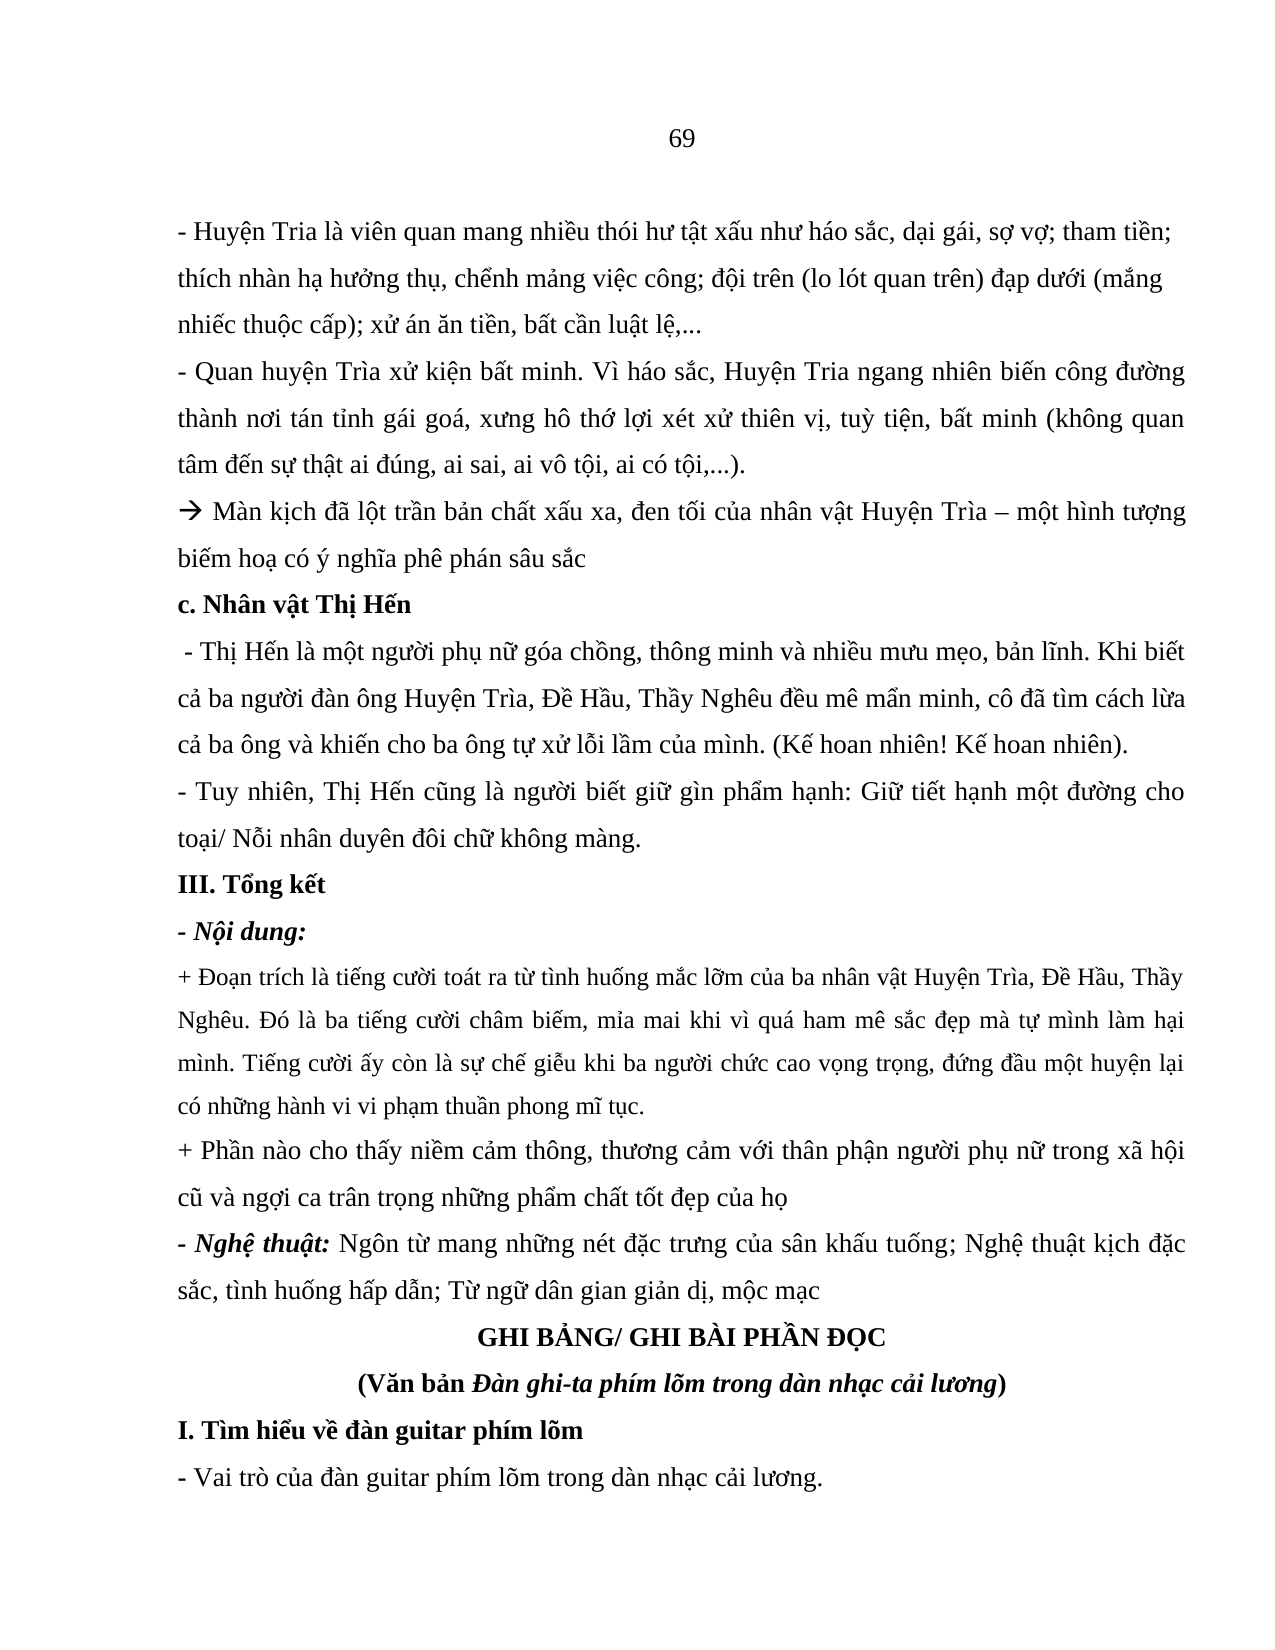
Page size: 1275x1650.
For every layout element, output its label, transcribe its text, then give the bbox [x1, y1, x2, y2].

text + Phần nào cho thấy niềm cảm thông, thương cảm với thân phận người phụ nữ trong xã hội cũ và ngợi ca trân trọng những phẩm chất tốt đẹp của họ [177, 1134, 1186, 1212]
text - Quan huyện Trìa xử kiện bất minh. Vì háo sắc, Huyện Tria ngang nhiên biến công đường thành nơi tán tỉnh gái goá, xưng hô thớ lợi xét xử thiên vị, tuỳ tiện, bất minh (không quan tâm đến sự thật ai đúng, ai sai, ai vô tội, ai có tội,...). [177, 355, 1186, 479]
text - Nghệ thuật: Ngôn từ mang những nét đặc trưng của sân khấu tuống; Nghệ thuật kịch đặc sắc, tình huống hấp dẫn; Từ ngữ dân gian giản dị, mộc mạc [177, 1228, 1186, 1305]
text + Đoạn trích là tiếng cười toát ra từ tình huống mắc lỡm của ba nhân vật Huyện Trìa, Đề Hầu, Thầy Nghêu. Đó là ba tiếng cười châm biếm, mỉa mai khi vì quá ham mê sắc đẹp mà tự mình làm hại mình. Tiếng cười ấy còn là sự chế giễu khi ba người chức cao vọng trọng, đứng đầu một huyện lại có những hành vi vi phạm thuần phong mĩ tục. [177, 962, 1186, 1120]
text I. Tìm hiểu về đàn guitar phím lõm [177, 1414, 1186, 1445]
text (Văn bản Đàn ghi-ta phím lõm trong dàn nhạc cải lương) [177, 1368, 1186, 1399]
text - Tuy nhiên, Thị Hến cũng là người biết giữ gìn phẩm hạnh: Giữ tiết hạnh một đường cho toại/ Nỗi nhân duyên đôi chữ không màng. [177, 775, 1186, 853]
list - Vai trò của đàn guitar phím lõm trong dàn nhạc cải lương. [177, 1461, 1186, 1492]
text - Nội dung: [177, 915, 1186, 946]
text c. Nhân vật Thị Hến [177, 588, 1186, 619]
text - Thị Hến là một người phụ nữ góa chồng, thông minh và nhiều mưu mẹo, bản lĩnh. Khi biết cả ba người đàn ông Huyện Trìa, Đề Hầu, Thầy Nghêu đều mê mẩn minh, cô đã tìm cách lừa cả ba ông và khiến cho ba ông tự xử lỗi lầm của mình. (Kế hoan nhiên! Kế hoan nhiên). [177, 635, 1186, 759]
text Màn kịch đã lột trần bản chất xấu xa, đen tối của nhân vật Huyện Trìa – một hình tượng biếm hoạ có ý nghĩa phê phán sâu sắc [177, 495, 1186, 573]
text III. Tổng kết [177, 868, 1186, 899]
text - Huyện Tria là viên quan mang nhiều thói hư tật xấu như háo sắc, dại gái, sợ vợ; tham tiền; thích nhàn hạ hưởng thụ, chểnh mảng việc công; đội trên (lo lót quan trên) đạp dưới (mắng nhiếc thuộc cấp); xử án ăn tiền, bất cần luật lệ,... [177, 215, 1186, 339]
text GHI BẢNG/ GHI BÀI PHẦN ĐỌC [177, 1321, 1186, 1352]
